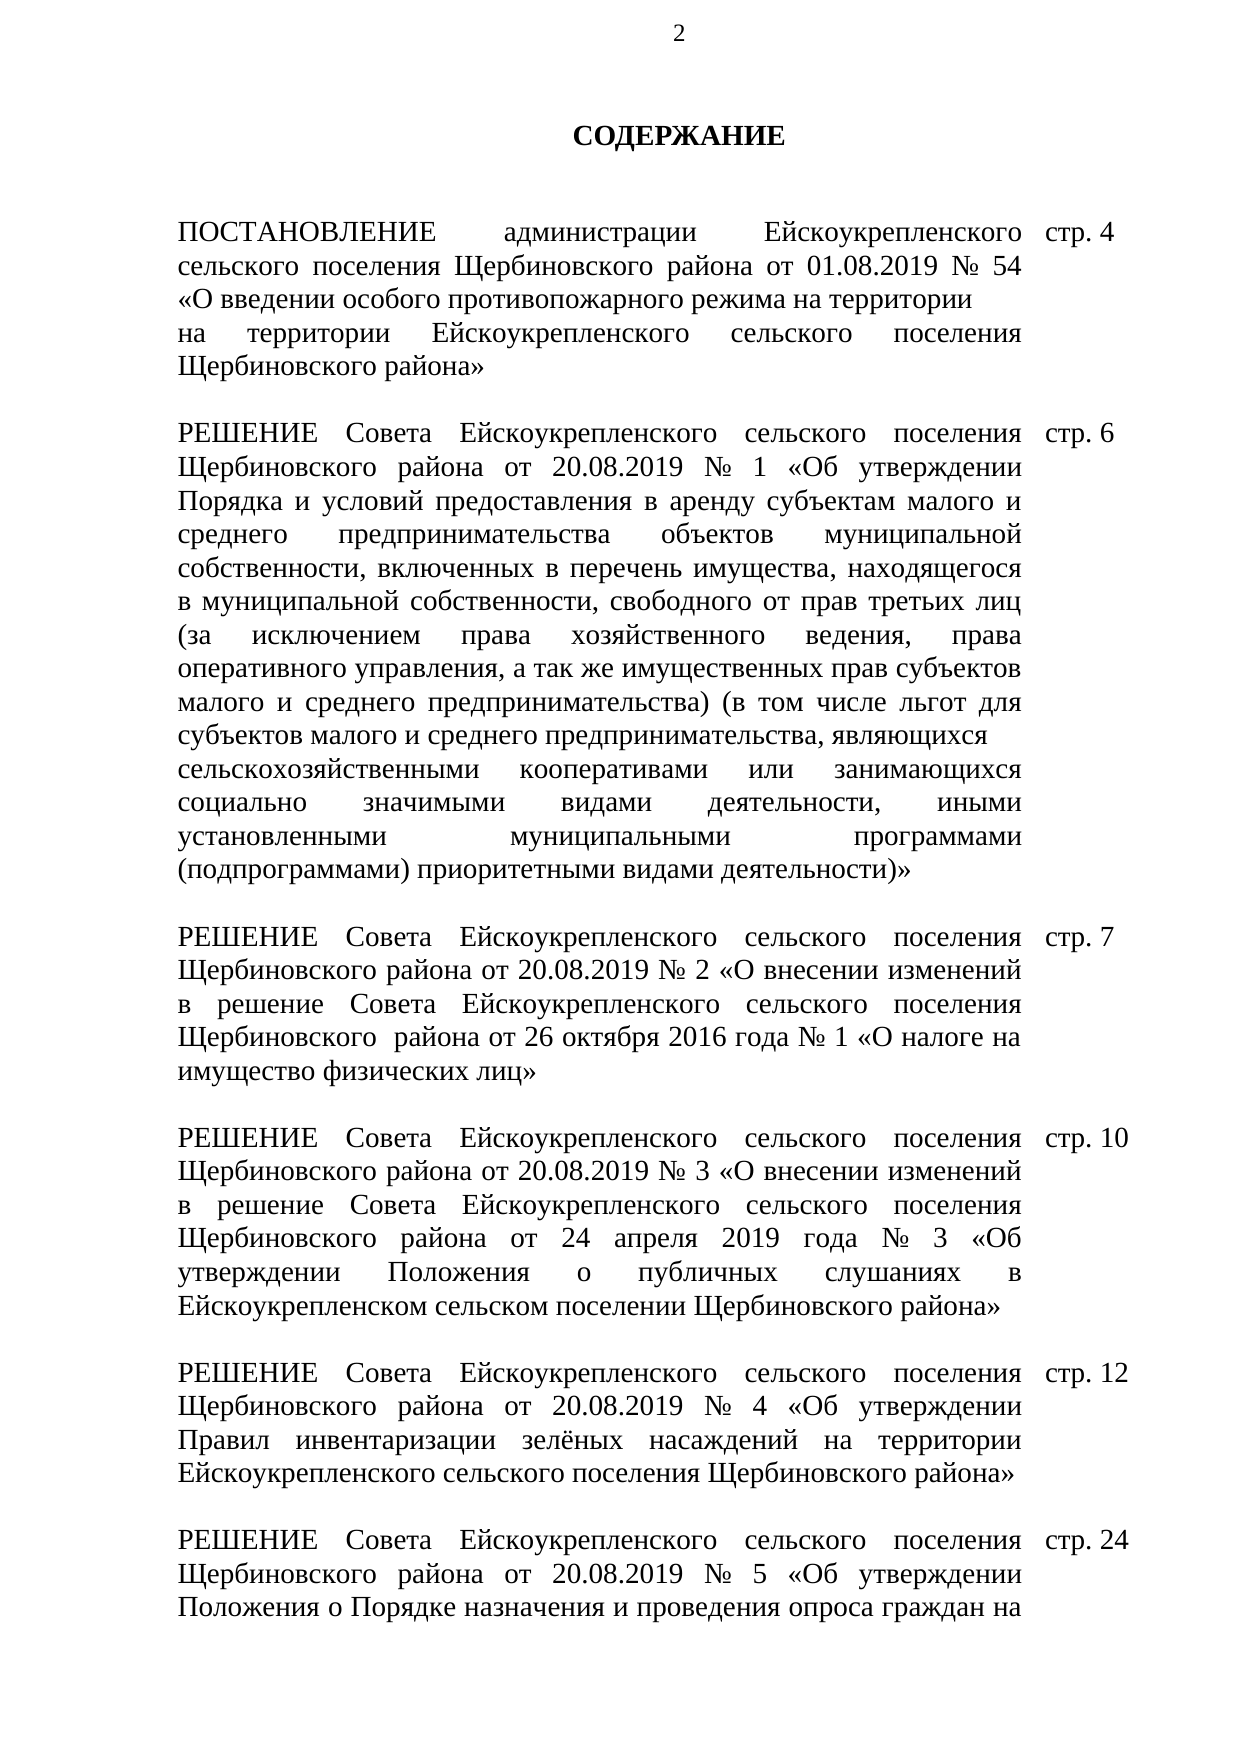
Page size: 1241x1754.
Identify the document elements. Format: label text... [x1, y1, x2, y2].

table_cell стр. 10 [1034, 1120, 1192, 1355]
text СОДЕРЖАНИЕ [177, 118, 1181, 152]
table_cell стр. 24 [1034, 1523, 1192, 1636]
table_cell стр. 7 [1034, 919, 1192, 1120]
table_cell стр. 12 [1034, 1355, 1192, 1522]
table_cell РЕШЕНИЕ Совета Ейскоукрепленского сельского поселения Щербиновского района от 20.08.2019 № 3 «О внесении изменений в решение Совета Ейскоукрепленского сельского поселения Щербиновского района от 24 апреля 2019 года № 3 «Об утверждении Положения о публичных слушаниях в Ейскоукрепленском сельском поселении Щербиновского района» [166, 1120, 1033, 1355]
table_cell стр. 6 [1034, 416, 1192, 919]
table_header ПОСТАНОВЛЕНИЕ администрации Ейскоукрепленского сельского поселения Щербиновского района от 01.08.2019 № 54 «О введении особого противопожарного режима на территории на территории Ейскоукрепленского сельского поселения Щербиновского района» [166, 214, 1033, 416]
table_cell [166, 1523, 1033, 1636]
table_header стр. 4 [1034, 214, 1192, 416]
table_cell РЕШЕНИЕ Совета Ейскоукрепленского сельского поселения Щербиновского района от 20.08.2019 № 2 «О внесении изменений в решение Совета Ейскоукрепленского сельского поселения Щербиновского района от 26 октября 2016 года № 1 «О налоге на имущество физических лиц» [166, 919, 1033, 1120]
table_cell РЕШЕНИЕ Совета Ейскоукрепленского сельского поселения Щербиновского района от 20.08.2019 № 4 «Об утверждении Правил инвентаризации зелёных насаждений на территории Ейскоукрепленского сельского поселения Щербиновского района» [166, 1355, 1033, 1522]
table_cell РЕШЕНИЕ Совета Ейскоукрепленского сельского поселения Щербиновского района от 20.08.2019 № 1 «Об утверждении Порядка и условий предоставления в аренду субъектам малого и среднего предпринимательства объектов муниципальной собственности, включенных в перечень имущества, находящегося в муниципальной собственности, свободного от прав третьих лиц (за исключением права хозяйственного ведения, права оперативного управления, а так же имущественных прав субъектов малого и среднего предпринимательства) (в том числе льгот для субъектов малого и среднего предпринимательства, являющихся сельскохозяйственными кооперативами или занимающихся социально значимыми видами деятельности, иными установленными муниципальными программами (подпрограммами) приоритетными видами деятельности)» [166, 416, 1033, 919]
